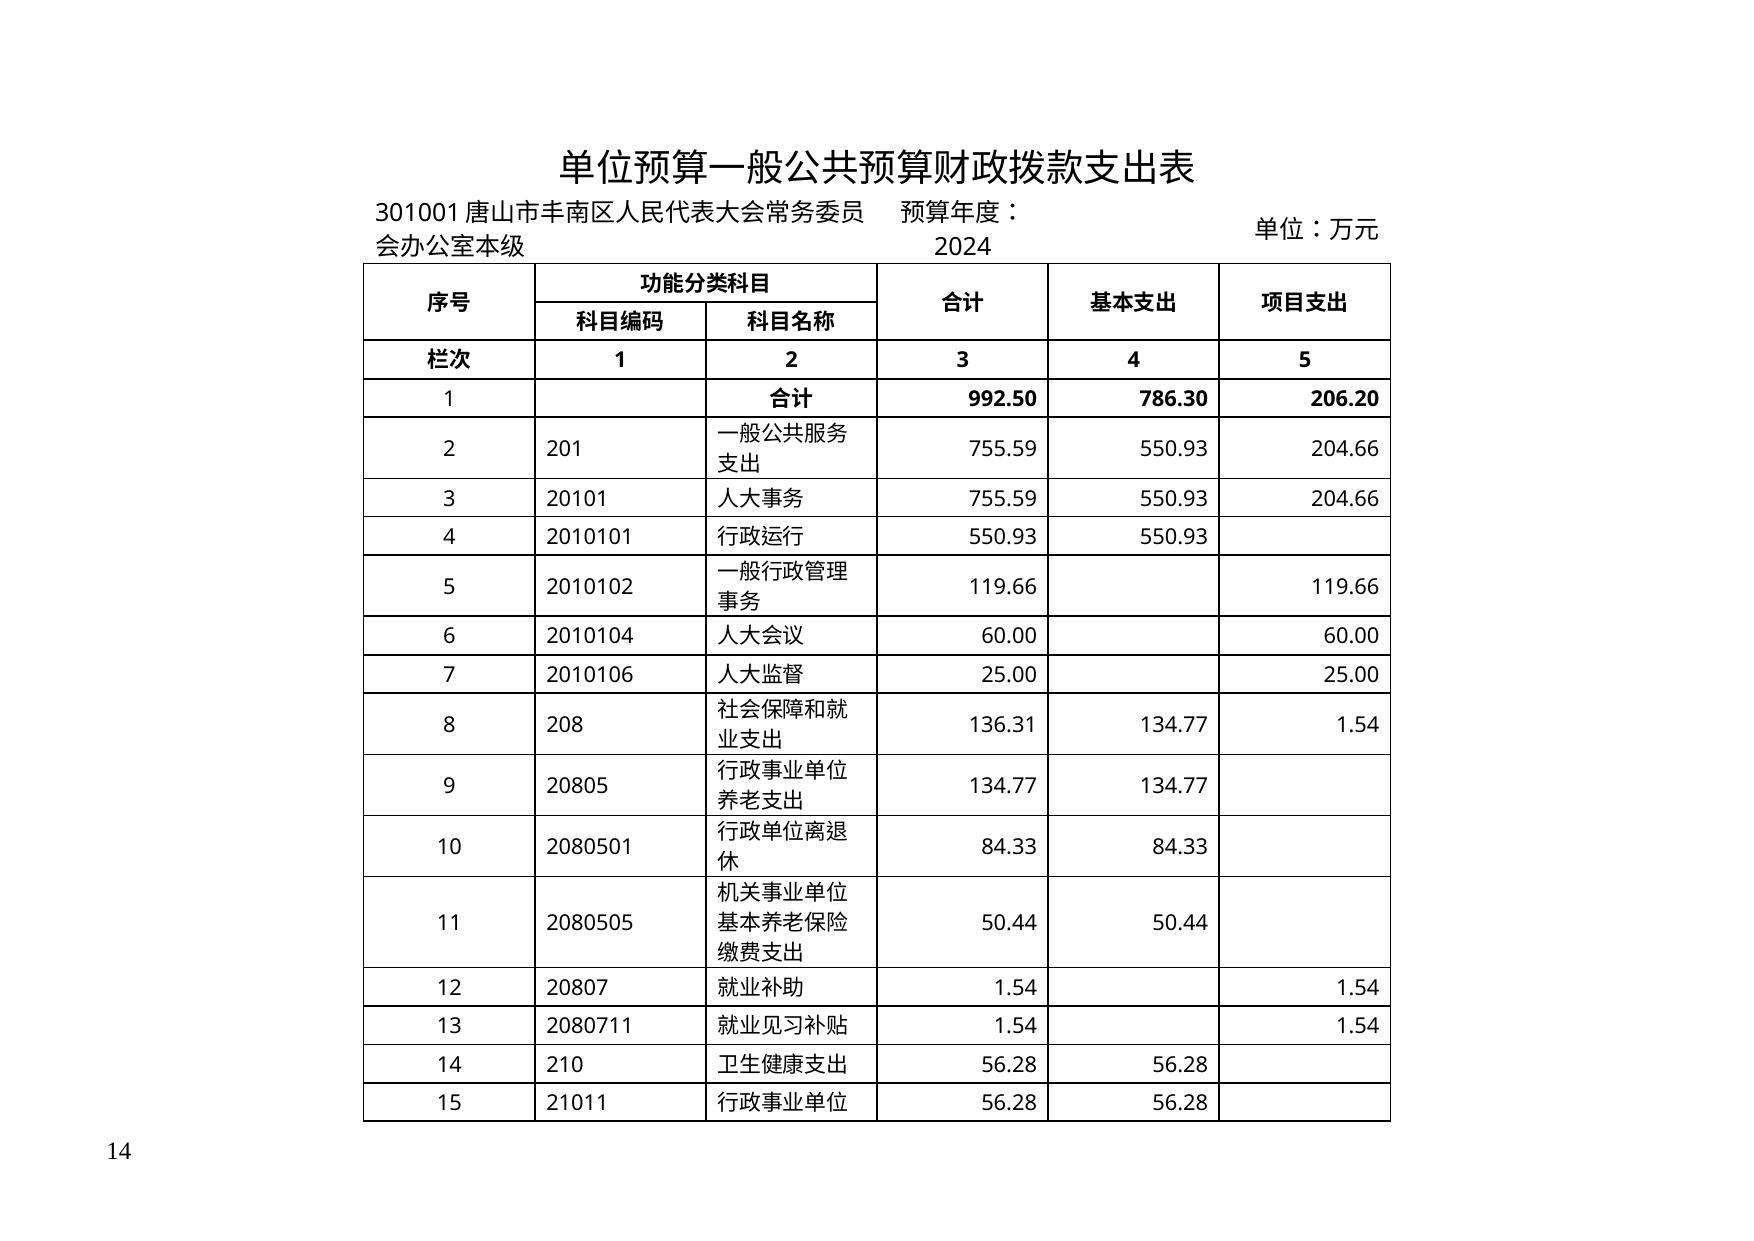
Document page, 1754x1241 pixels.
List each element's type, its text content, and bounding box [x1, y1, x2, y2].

table_cell 2010104 [536, 617, 705, 654]
table_cell 一般公共服务支出 [707, 418, 876, 477]
table_cell 1.54 [1220, 968, 1390, 1005]
table_cell 5 [364, 556, 534, 615]
table_cell 119.66 [878, 556, 1047, 615]
table_cell [1049, 968, 1218, 1005]
table_cell 栏次 [364, 341, 534, 378]
table_cell [1220, 1045, 1390, 1082]
table_cell 56.28 [1049, 1084, 1218, 1120]
table_cell [1049, 617, 1218, 654]
table_cell 5 [1220, 341, 1390, 378]
table_cell 204.66 [1220, 418, 1390, 477]
table_cell 84.33 [878, 816, 1047, 876]
table_cell 992.50 [878, 380, 1047, 416]
table_cell 人大会议 [707, 617, 876, 654]
table_cell 2080505 [536, 877, 705, 967]
table_cell 210 [536, 1045, 705, 1082]
table_cell 136.31 [878, 694, 1047, 753]
table_cell 13 [364, 1007, 534, 1043]
table_cell 208 [536, 694, 705, 753]
table_cell [1220, 1084, 1390, 1120]
table_cell 卫生健康支出 [707, 1045, 876, 1082]
table_cell 134.77 [1049, 694, 1218, 753]
table_cell 755.59 [878, 418, 1047, 477]
table_cell 84.33 [1049, 816, 1218, 876]
table_cell 3 [878, 341, 1047, 378]
table_cell 755.59 [878, 479, 1047, 516]
table_cell [1220, 517, 1390, 554]
table_cell 一般行政管理事务 [707, 556, 876, 615]
table_cell 50.44 [1049, 877, 1218, 967]
table_cell 20805 [536, 755, 705, 814]
table_cell 119.66 [1220, 556, 1390, 615]
table_cell 11 [364, 877, 534, 967]
table_cell 人大事务 [707, 479, 876, 516]
table_cell [1220, 877, 1390, 967]
table_cell 4 [364, 517, 534, 554]
table_cell 1.54 [1220, 694, 1390, 753]
table_cell 550.93 [878, 517, 1047, 554]
table_header 预算年度：2024 [878, 195, 1047, 262]
table_cell [1220, 816, 1390, 876]
table_cell [1049, 556, 1218, 615]
table_cell 行政事业单位医疗 [707, 1084, 876, 1120]
table_cell 204.66 [1220, 479, 1390, 516]
table_cell 行政单位离退休 [707, 816, 876, 876]
table_cell 20101 [536, 479, 705, 516]
table_cell 21011 [536, 1084, 705, 1120]
table_cell [1049, 1007, 1218, 1043]
table_cell 功能分类科目 [536, 264, 876, 301]
table_cell 基本支出 [1049, 264, 1218, 339]
table_cell 合计 [707, 380, 876, 416]
table_header 单位：万元 [1049, 195, 1390, 262]
table_cell 15 [364, 1084, 534, 1120]
table_cell 14 [364, 1045, 534, 1082]
table_cell 4 [1049, 341, 1218, 378]
table_cell 550.93 [1049, 517, 1218, 554]
table_cell 1.54 [878, 1007, 1047, 1043]
table_cell 2080501 [536, 816, 705, 876]
table_cell 8 [364, 694, 534, 753]
table_cell [1049, 656, 1218, 692]
table_cell 50.44 [878, 877, 1047, 967]
table_cell 3 [364, 479, 534, 516]
table_cell 1 [364, 380, 534, 416]
table_cell 序号 [364, 264, 534, 339]
table_cell [1220, 755, 1390, 814]
table_cell 1.54 [878, 968, 1047, 1005]
table_cell 人大监督 [707, 656, 876, 692]
table_cell 550.93 [1049, 479, 1218, 516]
table_cell 12 [364, 968, 534, 1005]
table_cell 6 [364, 617, 534, 654]
table_cell 56.28 [1049, 1045, 1218, 1082]
table_cell 2 [707, 341, 876, 378]
table_cell 60.00 [1220, 617, 1390, 654]
table_cell 786.30 [1049, 380, 1218, 416]
table_cell 行政运行 [707, 517, 876, 554]
table_cell 20807 [536, 968, 705, 1005]
table_cell 7 [364, 656, 534, 692]
table_cell 201 [536, 418, 705, 477]
text 单位预算一般公共预算财政拨款支出表 [106, 142, 1648, 193]
table_cell 10 [364, 816, 534, 876]
table_cell 56.28 [878, 1084, 1047, 1120]
table_cell 56.28 [878, 1045, 1047, 1082]
table_cell 9 [364, 755, 534, 814]
table_cell 60.00 [878, 617, 1047, 654]
table_cell 2080711 [536, 1007, 705, 1043]
table_cell 550.93 [1049, 418, 1218, 477]
table_cell 206.20 [1220, 380, 1390, 416]
table_cell [536, 380, 705, 416]
table_cell 科目名称 [707, 303, 876, 339]
table_cell 2010102 [536, 556, 705, 615]
table_cell 134.77 [878, 755, 1047, 814]
table_cell 就业补助 [707, 968, 876, 1005]
table_cell 机关事业单位基本养老保险缴费支出 [707, 877, 876, 967]
table_cell 2010106 [536, 656, 705, 692]
table_cell 1.54 [1220, 1007, 1390, 1043]
table_cell 2 [364, 418, 534, 477]
table_cell 25.00 [1220, 656, 1390, 692]
table_cell 就业见习补贴 [707, 1007, 876, 1043]
table_cell 项目支出 [1220, 264, 1390, 339]
table_cell 科目编码 [536, 303, 705, 339]
table_cell 1 [536, 341, 705, 378]
table_header 301001唐山市丰南区人民代表大会常务委员会办公室本级 [364, 195, 876, 262]
table_cell 25.00 [878, 656, 1047, 692]
table_cell 2010101 [536, 517, 705, 554]
table_cell 社会保障和就业支出 [707, 694, 876, 753]
table_cell 行政事业单位养老支出 [707, 755, 876, 814]
table_cell 134.77 [1049, 755, 1218, 814]
table_cell 合计 [878, 264, 1047, 339]
